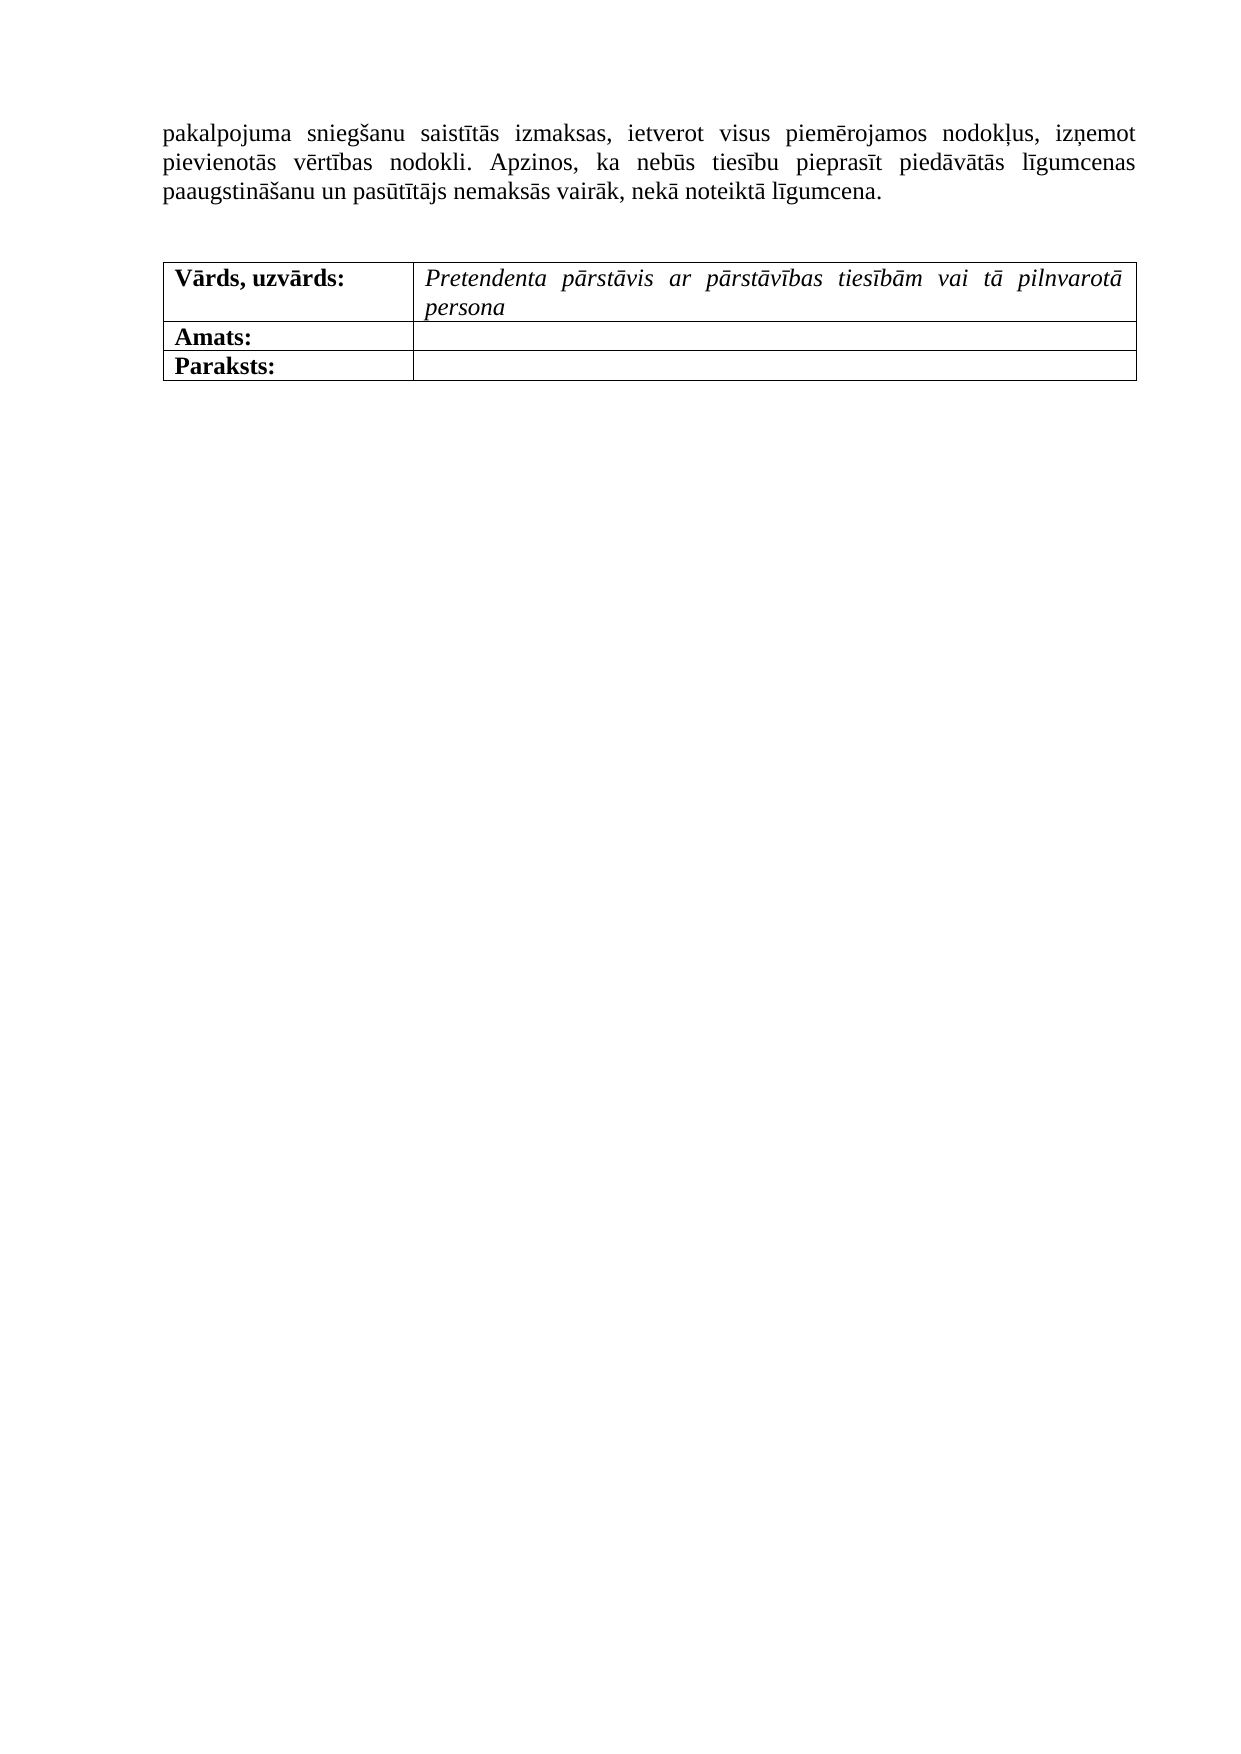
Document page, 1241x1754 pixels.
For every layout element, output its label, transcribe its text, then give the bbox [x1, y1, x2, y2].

table_cell Paraksts: [164, 351, 413, 380]
table_header Pretendenta pārstāvis ar pārstāvības tiesībām vai tā pilnvarotā persona [414, 263, 1136, 321]
table_cell Amats: [164, 322, 413, 350]
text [162, 118, 1137, 204]
table_cell [414, 351, 1136, 380]
table_cell [414, 322, 1136, 350]
table_header Vārds, uzvārds: [164, 263, 413, 321]
